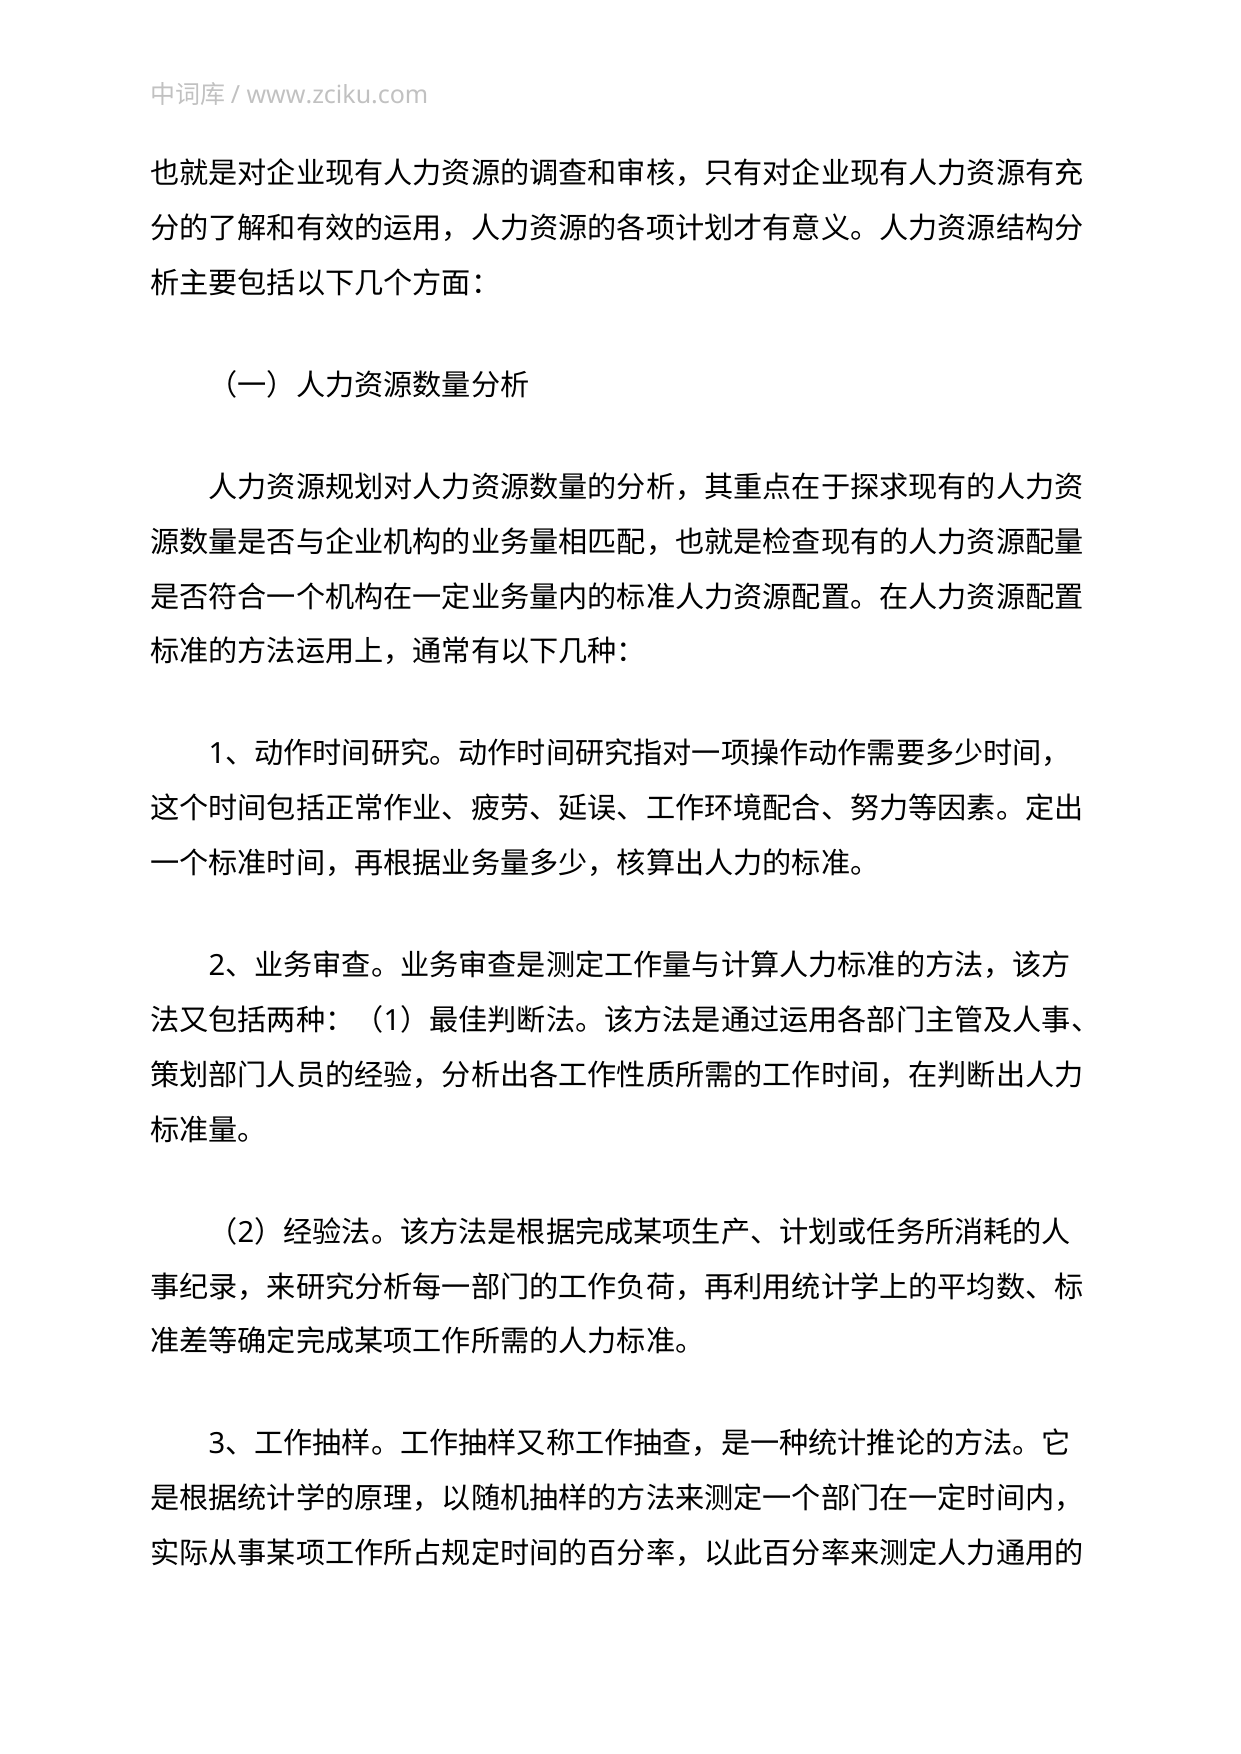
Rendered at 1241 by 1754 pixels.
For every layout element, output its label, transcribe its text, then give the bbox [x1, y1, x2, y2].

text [150, 150, 1090, 302]
text （一）人力资源数量分析 [150, 362, 1090, 404]
text 2、业务审查。业务审查是测定工作量与计算人力标准的方法，该方法又包括两种：（1）最佳判断法。该方法是通过运用各部门主管及人事、策划部门人员的经验，分析出各工作性质所需的工作时间，在判断出人力标准量。 [150, 941, 1090, 1149]
text （2）经验法。该方法是根据完成某项生产、计划或任务所消耗的人事纪录，来研究分析每一部门的工作负荷，再利用统计学上的平均数、标准差等确定完成某项工作所需的人力标准。 [150, 1208, 1090, 1360]
text 1、动作时间研究。动作时间研究指对一项操作动作需要多少时间，这个时间包括正常作业、疲劳、延误、工作环境配合、努力等因素。定出一个标准时间，再根据业务量多少，核算出人力的标准。 [150, 730, 1090, 882]
text 人力资源规划对人力资源数量的分析，其重点在于探求现有的人力资源数量是否与企业机构的业务量相匹配，也就是检查现有的人力资源配量是否符合一个机构在一定业务量内的标准人力资源配置。在人力资源配置标准的方法运用上，通常有以下几种： [150, 463, 1090, 670]
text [150, 1420, 1090, 1572]
